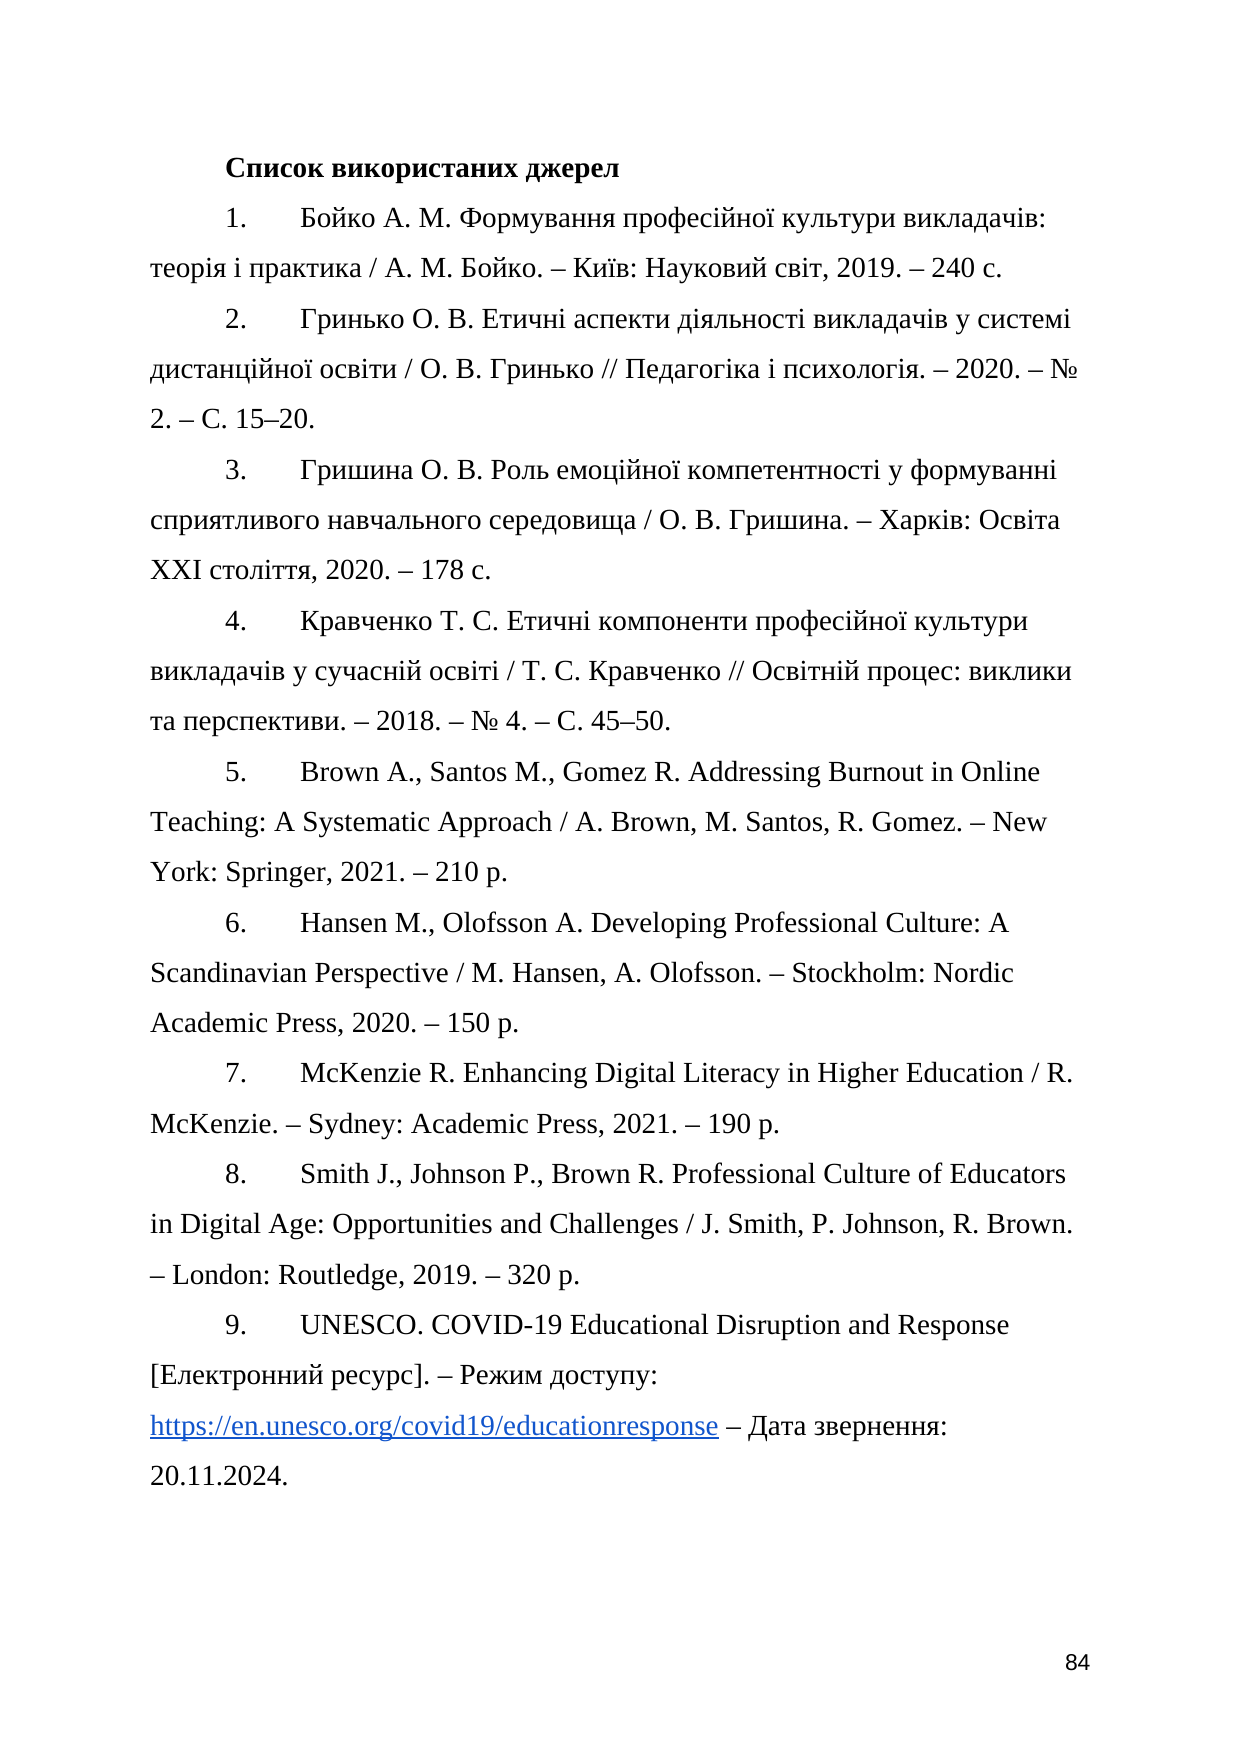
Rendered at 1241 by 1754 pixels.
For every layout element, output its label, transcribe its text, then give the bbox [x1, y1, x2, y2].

list Brown A., Santos M., Gomez R. Addressing Burnout in Online Teaching: A Systematic Approach / A. Brown, M. Santos, R. Gomez. – New York: Springer, 2021. – 210 p. [150, 754, 1090, 888]
list UNESCO. COVID-19 Educational Disruption and Response [Електронний ресурс]. – Режим доступу: https://en.unesco.org/covid19/educationresponse – Дата звернення: 20.11.2024. [150, 1307, 1090, 1492]
list Smith J., Johnson P., Brown R. Professional Culture of Educators in Digital Age: Opportunities and Challenges / J. Smith, P. Johnson, R. Brown. – London: Routledge, 2019. – 320 p. [150, 1156, 1090, 1290]
list Бойко А. М. Формування професійної культури викладачів: теорія і практика / А. М. Бойко. – Київ: Науковий світ, 2019. – 240 с. [150, 200, 1090, 284]
list Гришина О. В. Роль емоційної компетентності у формуванні сприятливого навчального середовища / О. В. Гришина. – Харків: Освіта ХХІ століття, 2020. – 178 с. [150, 452, 1090, 586]
list McKenzie R. Enhancing Digital Literacy in Higher Education / R. McKenzie. – Sydney: Academic Press, 2021. – 190 p. [150, 1056, 1090, 1139]
list Гринько О. В. Етичні аспекти діяльності викладачів у системі дистанційної освіти / О. В. Гринько // Педагогіка і психологія. – 2020. – № 2. – С. 15–20. [150, 301, 1090, 435]
list Hansen M., Olofsson A. Developing Professional Culture: A Scandinavian Perspective / M. Hansen, A. Olofsson. – Stockholm: Nordic Academic Press, 2020. – 150 p. [150, 905, 1090, 1039]
text Список використаних джерел [150, 150, 1090, 183]
list Кравченко Т. С. Етичні компоненти професійної культури викладачів у сучасній освіті / Т. С. Кравченко // Освітній процес: виклики та перспективи. – 2018. – № 4. – С. 45–50. [150, 603, 1090, 737]
